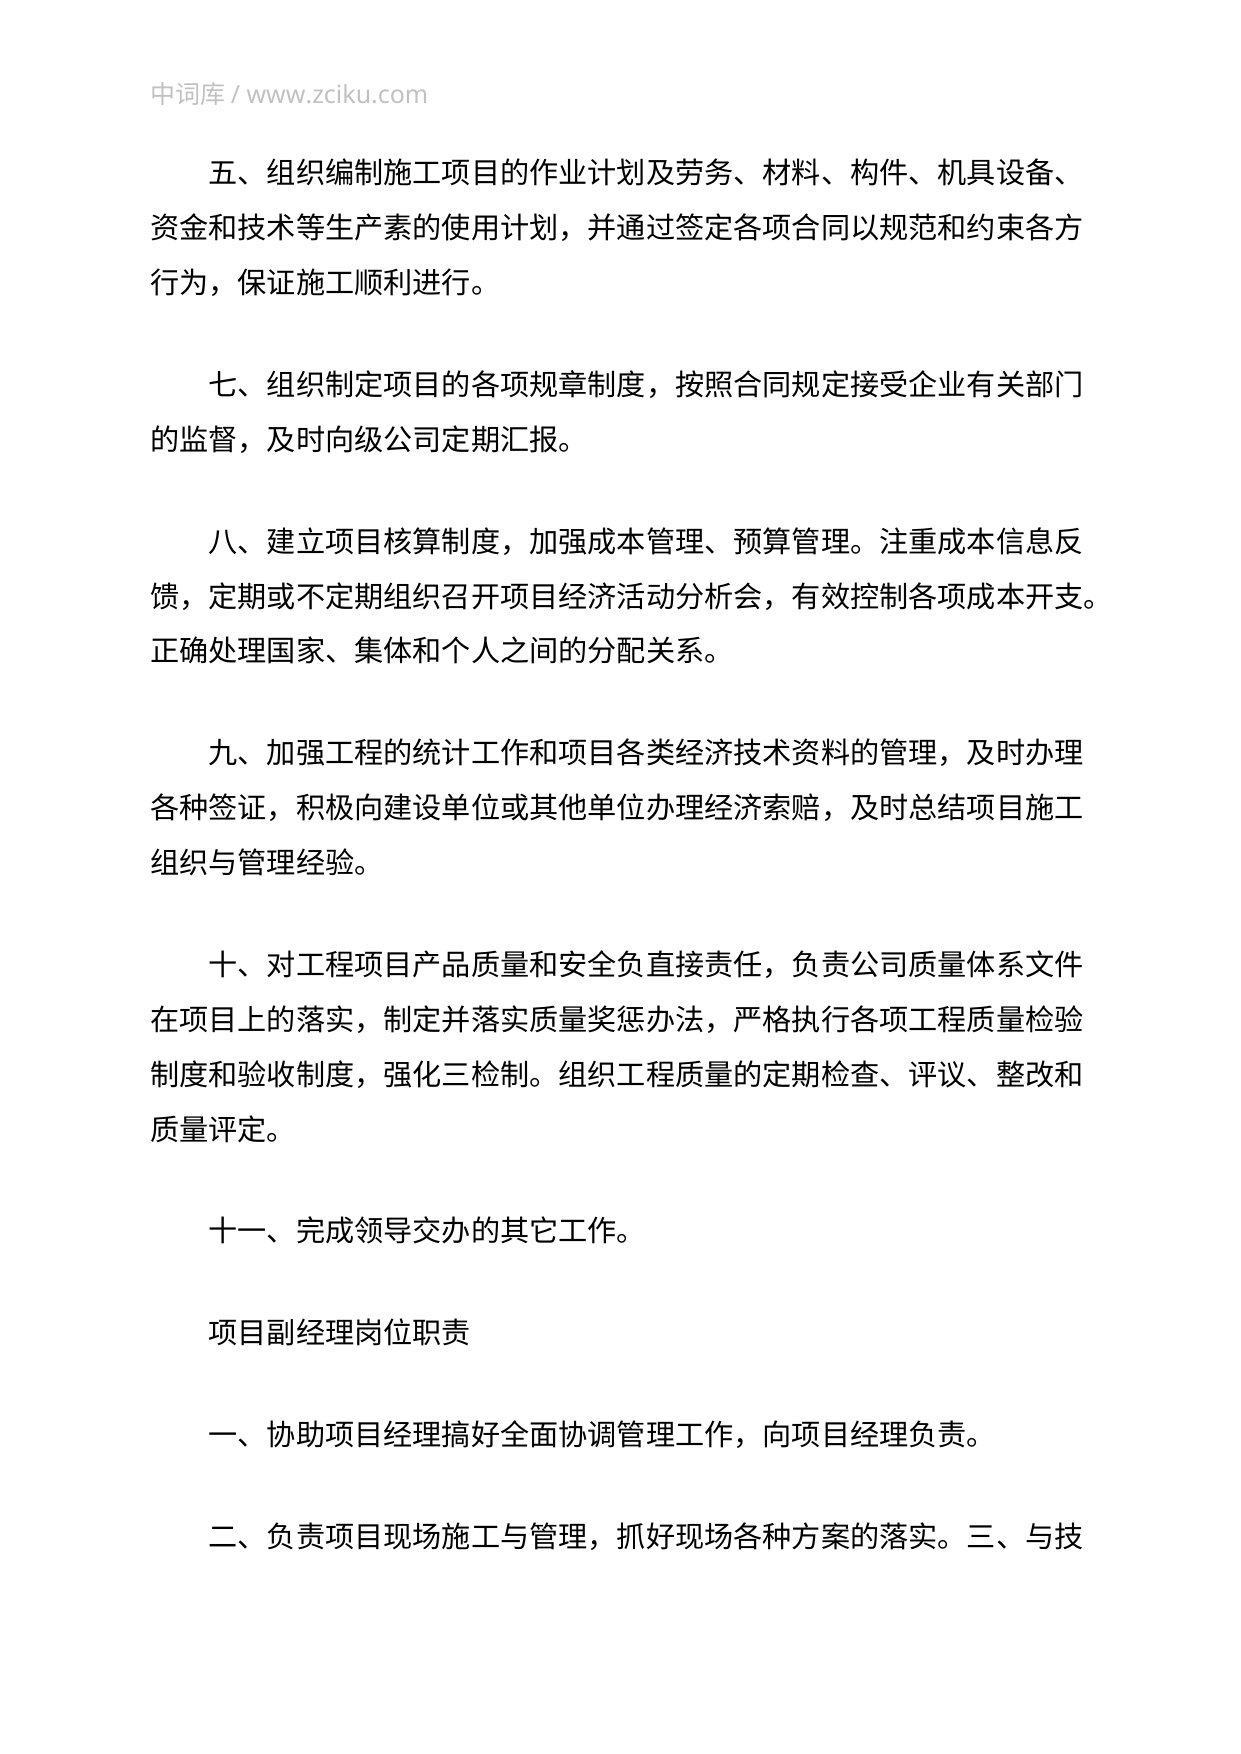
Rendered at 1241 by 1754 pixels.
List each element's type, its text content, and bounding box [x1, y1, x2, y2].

text 项目副经理岗位职责 [150, 1309, 1090, 1352]
text 一、协助项目经理搞好全面协调管理工作，向项目经理负责。 [150, 1411, 1090, 1454]
text 五、组织编制施工项目的作业计划及劳务、材料、构件、机具设备、资金和技术等生产素的使用计划，并通过签定各项合同以规范和约束各方行为，保证施工顺利进行。 [150, 150, 1090, 302]
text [150, 1513, 1090, 1555]
text 十、对工程项目产品质量和安全负直接责任，负责公司质量体系文件在项目上的落实，制定并落实质量奖惩办法，严格执行各项工程质量检验制度和验收制度，强化三检制。组织工程质量的定期检查、评议、整改和质量评定。 [150, 941, 1090, 1148]
text 七、组织制定项目的各项规章制度，按照合同规定接受企业有关部门的监督，及时向级公司定期汇报。 [150, 362, 1090, 459]
text 十一、完成领导交办的其它工作。 [150, 1208, 1090, 1250]
text 八、建立项目核算制度，加强成本管理、预算管理。注重成本信息反馈，定期或不定期组织召开项目经济活动分析会，有效控制各项成本开支。正确处理国家、集体和个人之间的分配关系。 [150, 518, 1090, 670]
text 九、加强工程的统计工作和项目各类经济技术资料的管理，及时办理各种签证，积极向建设单位或其他单位办理经济索赔，及时总结项目施工组织与管理经验。 [150, 730, 1090, 882]
